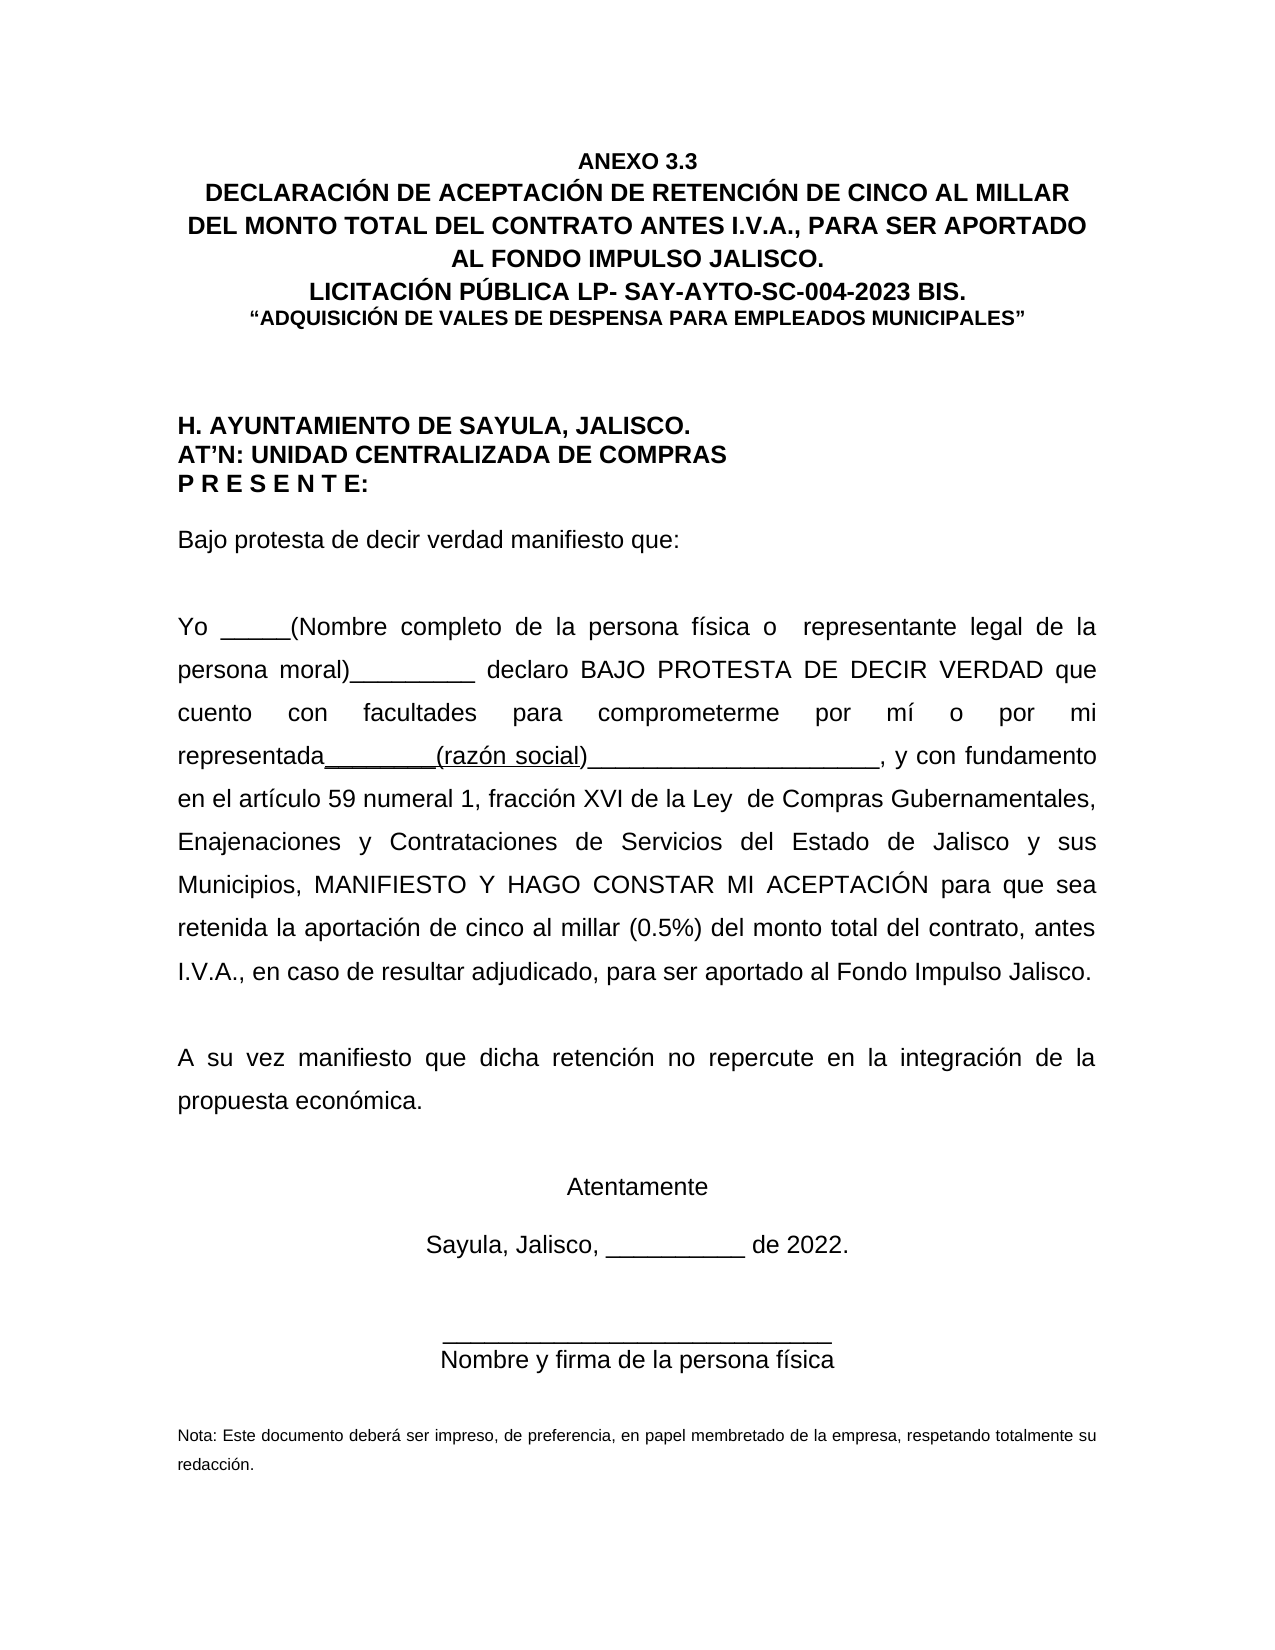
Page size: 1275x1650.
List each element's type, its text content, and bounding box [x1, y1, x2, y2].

text A su vez manifiesto que dicha retención no repercute en la integración de la propuesta económica. [177, 1043, 1098, 1115]
text “ADQUISICIÓN DE VALES DE DESPENSA PARA EMPLEADOS MUNICIPALES” [177, 306, 1098, 329]
text Atentamente [177, 1172, 1098, 1201]
text H. AYUNTAMIENTO DE SAYULA, JALISCO. [177, 411, 1098, 440]
text Bajo protesta de decir verdad manifiesto que: [177, 525, 1098, 554]
text Yo _____(Nombre completo de la persona física o representante legal de la persona moral)_________ declaro BAJO PROTESTA DE DECIR VERDAD que cuento con facultades para comprometerme por mí o por mi representada________(razón social)_____________________, y con fundamento en el artículo 59 numeral 1, fracción XVI de la Ley de Compras Gubernamentales, Enajenaciones y Contrataciones de Servicios del Estado de Jalisco y sus Municipios, MANIFIESTO Y HAGO CONSTAR MI ACEPTACIÓN para que sea retenida la aportación de cinco al millar (0.5%) del monto total del contrato, antes I.V.A., en caso de resultar adjudicado, para ser aportado al Fondo Impulso Jalisco. [177, 612, 1098, 985]
text LICITACIÓN PÚBLICA LP- SAY-AYTO-SC-004-2023 BIS. [177, 277, 1098, 306]
text DECLARACIÓN DE ACEPTACIÓN DE RETENCIÓN DE CINCO AL MILLAR DEL MONTO TOTAL DEL CONTRATO ANTES I.V.A., PARA SER APORTADO AL FONDO IMPULSO JALISCO. [177, 178, 1098, 273]
text AT’N: UNIDAD CENTRALIZADA DE COMPRAS [177, 440, 1098, 468]
text P R E S E N T E: [177, 468, 1098, 497]
text ____________________________ [177, 1316, 1098, 1345]
text Sayula, Jalisco, __________ de 2022. [177, 1230, 1098, 1258]
text Nombre y firma de la persona física [177, 1345, 1098, 1373]
text Nota: Este documento deberá ser impreso, de preferencia, en papel membretado de la empresa, respetando totalmente su redacción. [177, 1426, 1098, 1474]
text ANEXO 3.3 [177, 148, 1098, 174]
